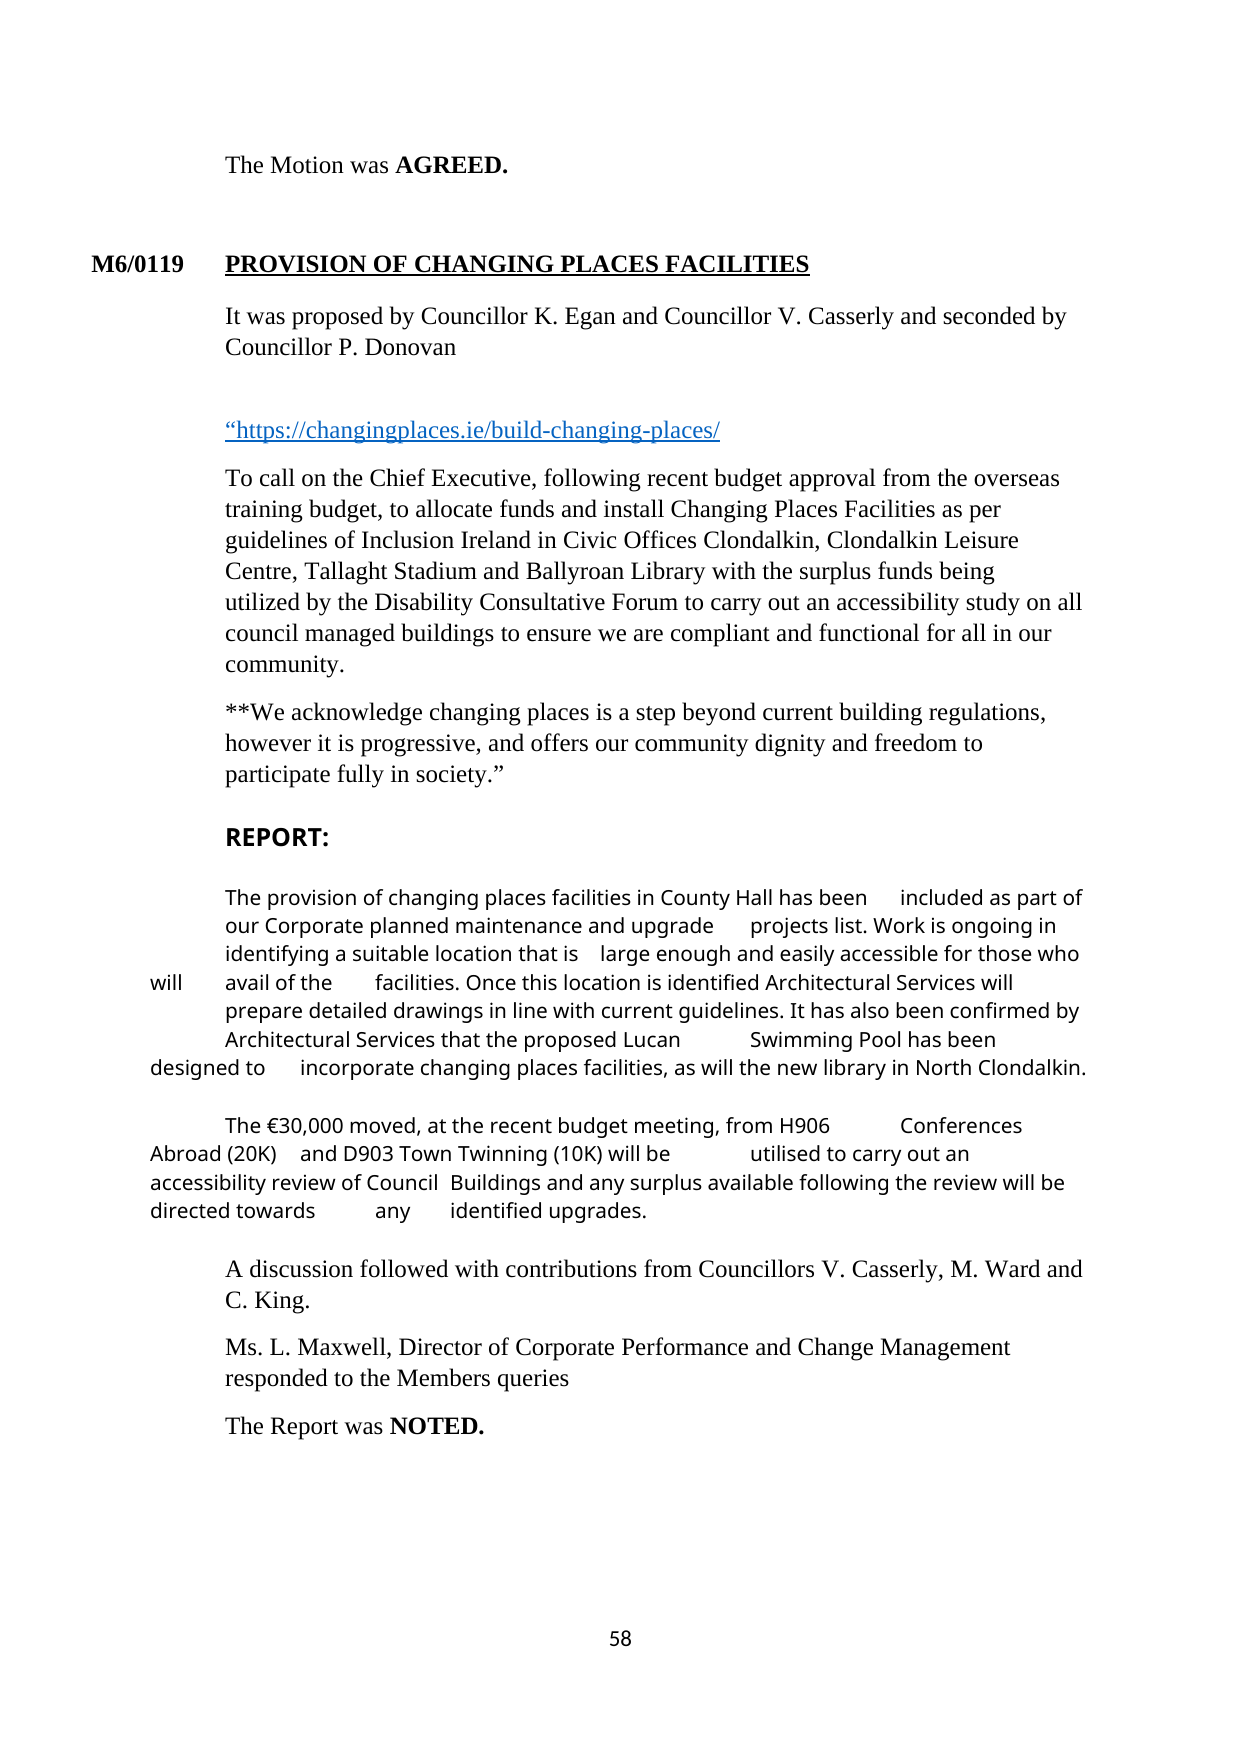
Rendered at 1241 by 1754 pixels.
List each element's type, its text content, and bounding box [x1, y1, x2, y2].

text A discussion followed with contributions from Councillors V. Casserly, M. Ward and C. King. [225, 1254, 1090, 1313]
text **We acknowledge changing places is a step beyond current building regulations, however it is progressive, and offers our community dignity and freedom to participate fully in society.” [225, 697, 1090, 788]
text REPORT: [150, 819, 1090, 853]
text Ms. L. Maxwell, Director of Corporate Performance and Change Management responded to the Members queries [225, 1332, 1090, 1392]
text “https://changingplaces.ie/build-changing-places/ [150, 415, 1090, 444]
subtitle M6/0119 PROVISION OF CHANGING PLACES FACILITIES [91, 249, 1090, 278]
text The €30,000 moved, at the recent budget meeting, from H906 Conferences Abroad (20K) and D903 Town Twinning (10K) will be utilised to carry out an accessibility review of Council Buildings and any surplus available following the review will be directed towards any identified upgrades. [150, 1111, 1090, 1224]
text The Report was NOTED. [225, 1411, 1090, 1440]
subtitle It was proposed by Councillor K. Egan and Councillor V. Casserly and seconded by Councillor P. Donovan [150, 301, 1090, 361]
text The Motion was AGREED. [225, 150, 1090, 179]
text To call on the Chief Executive, following recent budget approval from the overseas training budget, to allocate funds and install Changing Places Facilities as per guidelines of Inclusion Ireland in Civic Offices Clondalkin, Clondalkin Leisure Centre, Tallaght Stadium and Ballyroan Library with the surplus funds being utilized by the Disability Consultative Forum to carry out an accessibility study on all council managed buildings to ensure we are compliant and functional for all in our community. [225, 463, 1090, 678]
text The provision of changing places facilities in County Hall has been included as part of our Corporate planned maintenance and upgrade projects list. Work is ongoing in identifying a suitable location that is large enough and easily accessible for those who will avail of the facilities. Once this location is identified Architectural Services will prepare detailed drawings in line with current guidelines. It has also been confirmed by Architectural Services that the proposed Lucan Swimming Pool has been designed to incorporate changing places facilities, as will the new library in North Clondalkin. [150, 883, 1090, 1082]
